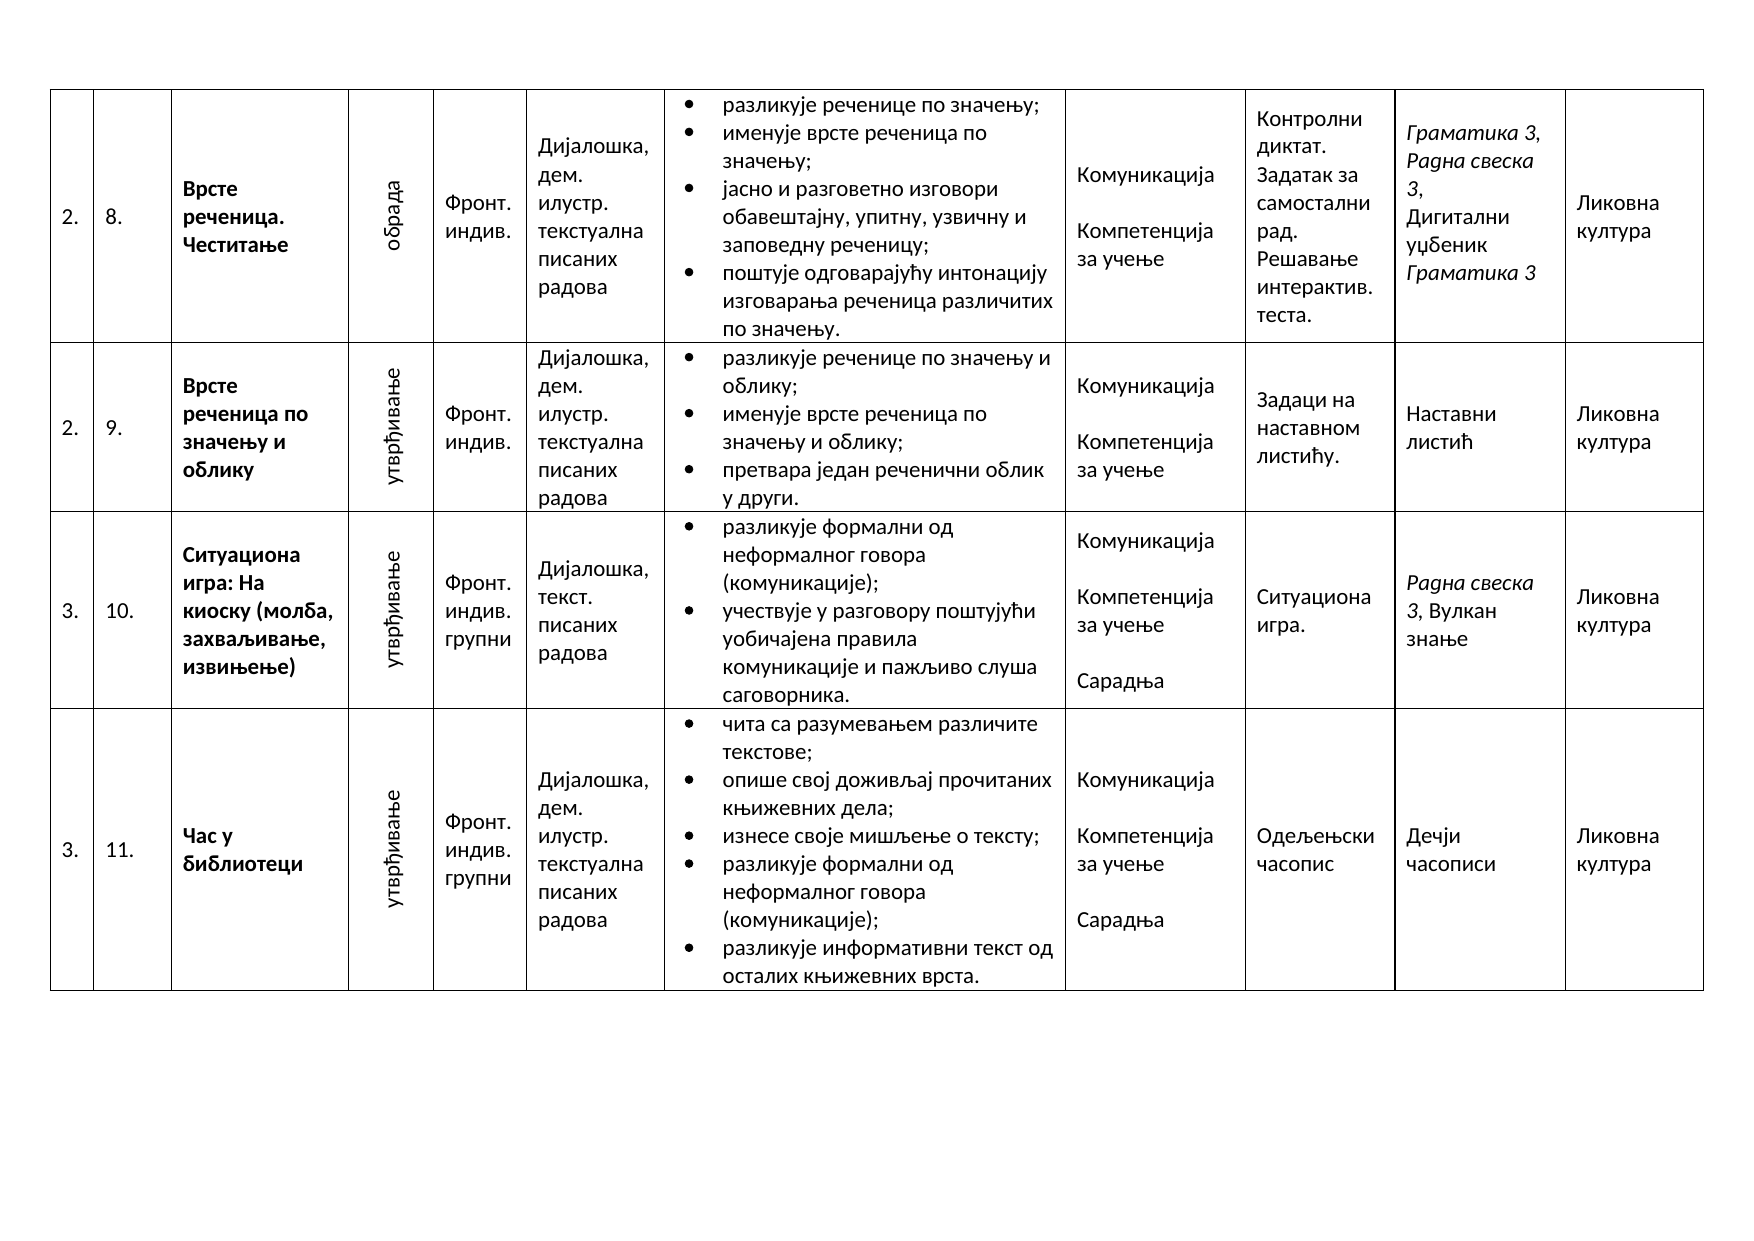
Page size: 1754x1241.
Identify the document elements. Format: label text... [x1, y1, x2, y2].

table_cell Задаци на наставном листићу. [1246, 343, 1394, 511]
table_cell 9. [94, 343, 171, 511]
table_cell Ситуациона игра. [1246, 512, 1394, 708]
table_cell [527, 90, 664, 342]
table_cell Ликовна култура [1566, 512, 1703, 708]
table_cell разликује формални од неформалног говора (комуникације); учествује у разговору поштујући уобичајена правила комуникације и пажљиво слуша саговорника. [665, 512, 1065, 708]
table_cell Дијалошка, текст. писаних радова [527, 512, 664, 708]
table_cell Врсте реченица. Честитање [172, 90, 348, 342]
table_cell утврђивање [349, 343, 433, 511]
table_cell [527, 709, 664, 989]
table_cell Дијалошка, дем. илустр. текстуалнаписаних радова [527, 343, 664, 511]
table_cell 3. [51, 709, 93, 989]
table_cell Ликовна култура [1566, 343, 1703, 511]
table_cell Фронт. индив. [434, 90, 526, 342]
table_cell Комуникација Компетенција за учење Сарадња [1066, 709, 1245, 989]
table_cell Комуникација Компетенција за учење [1066, 90, 1245, 342]
table_cell Ликовна култура [1566, 90, 1703, 342]
table_cell 2. [51, 343, 93, 511]
table_cell 8. [94, 90, 171, 342]
table_cell Врсте реченица по значењу и облику [172, 343, 348, 511]
table_cell Ситуациона игра: На киоску (молба, захваљивање, извињење) [172, 512, 348, 708]
table_cell разликује реченице по значењу; именује врсте реченица по значењу; јасно и разговетно изговори обавештајну, упитну, узвичну и заповедну реченицу; поштује одговарајућу интонацију изговарања реченица различитих по значењу. [665, 90, 1065, 342]
table_cell утврђивање [349, 709, 433, 989]
table_cell Фронт. индив. групни [434, 512, 526, 708]
table_cell обрада [349, 90, 433, 342]
table_cell Контролни диктат. Задатак за самостални рад. Решавање интерактив. теста. [1246, 90, 1394, 342]
table_cell Фронт. индив. [434, 343, 526, 511]
table_cell Фронт. индив. групни [434, 709, 526, 989]
table_cell 3. [51, 512, 93, 708]
table_cell 10. [94, 512, 171, 708]
table_cell Радна свеска 3, Вулкан знање [1396, 512, 1565, 708]
table_cell Наставни листић [1396, 343, 1565, 511]
table_cell Одељењски часопис [1246, 709, 1394, 989]
table_cell 11. [94, 709, 171, 989]
table_cell 2. [51, 90, 93, 342]
table_cell утврђивање [349, 512, 433, 708]
table_cell Ликовна култура [1566, 709, 1703, 989]
table_cell Дечји часописи [1396, 709, 1565, 989]
table_cell разликује реченице по значењу и облику; именује врсте реченица по значењу и облику; претвара један реченични облик у други. [665, 343, 1065, 511]
table_cell Комуникација Компетенција за учење [1066, 343, 1245, 511]
table_cell чита са разумевањем различите текстове; опише свој доживљај прочитаних књижевних дела; изнесе своје мишљење о тексту; разликује формални од неформалног говора (комуникације); разликује информативни текст од осталих књижевних врста. [665, 709, 1065, 989]
table_cell Час у библиотеци [172, 709, 348, 989]
table_cell Комуникација Компетенција за учење Сарадња [1066, 512, 1245, 708]
table_cell Граматика 3, Радна свеска 3, Дигитални уџбеник Граматика 3 [1396, 90, 1565, 342]
